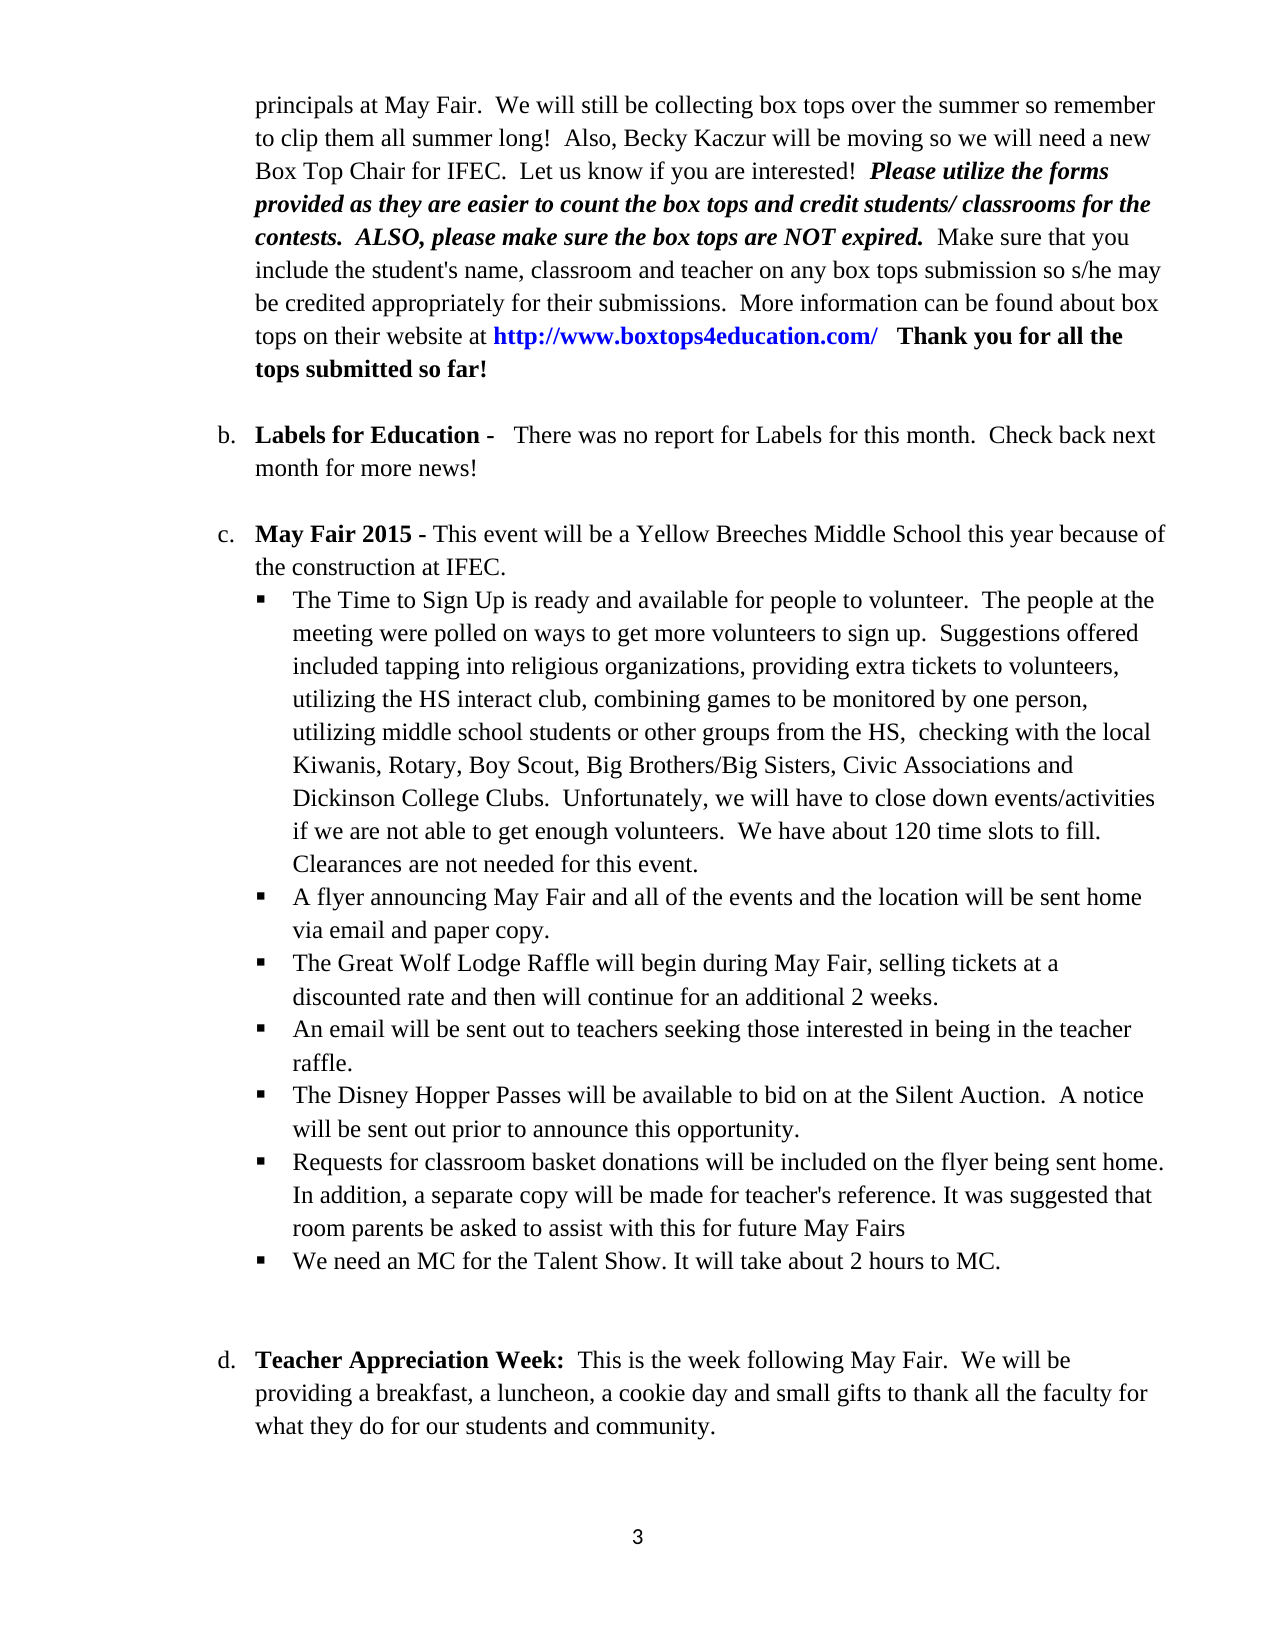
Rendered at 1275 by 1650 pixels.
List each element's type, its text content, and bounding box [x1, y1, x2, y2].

list The Great Wolf Lodge Raffle will begin during May Fair, selling tickets at a discounted rate and then will continue for an additional 2 weeks. [255, 1048, 1170, 1109]
list The Disney Hopper Passes will be available to bid on at the Silent Auction. A notice will be sent out prior to announce this opportunity. [255, 1180, 1170, 1241]
list Labels for Education - There was no report for Labels for this month. Check back next month for more news! [217, 519, 1170, 581]
list A flyer announcing May Fair and all of the events and the location will be sent home via email and paper copy. [255, 982, 1170, 1043]
list An email will be sent out to teachers seeking those interested in being in the teacher raffle. [255, 1114, 1170, 1175]
list The Time to Sign Up is ready and available for people to volunteer. The people at the meeting were polled on ways to get more volunteers to sign up. Suggestions offered included tapping into religious organizations, providing extra tickets to volunteers, utilizing the HS interact club, combining games to be monitored by one person, utilizing middle school students or other groups from the HS, checking with the local Kiwanis, Rotary, Boy Scout, Big Brothers/Big Sisters, Civic Associations and Dickinson College Clubs. Unfortunately, we will have to close down events/activities if we are not able to get enough volunteers. We have about 120 time slots to fill. Clearances are not needed for this event. [255, 684, 1170, 977]
list We need an MC for the Talent Show. It will take about 2 hours to MC. [255, 1345, 1170, 1373]
list May Fair 2015 - This event will be a Yellow Breeches Middle School this year because of the construction at IFEC. [217, 618, 1170, 680]
list Requests for classroom basket donations will be included on the flyer being sent home. In addition, a separate copy will be made for teacher's reference. It was suggested that room parents be asked to assist with this for future May Fairs [255, 1246, 1170, 1341]
list Box Tops- Becky and Jamie provided a brief summary of the collections so far. The total collected for this year for Rice is just short of 40,000 and for IFEC is just short of 11,000! Amazing! Ms. Kuhn's class won the last contest. Students will get to silly string the principals at May Fair. We will still be collecting box tops over the summer so remember to clip them all summer long! Also, Becky Kaczur will be moving so we will need a new Box Top Chair for IFEC. Let us know if you are interested! Please utilize the forms provided as they are easier to count the box tops and credit students/ classrooms for the contests. ALSO, please make sure the box tops are NOT expired. Make sure that you include the student's name, classroom and teacher on any box tops submission so s/he may be credited appropriately for their submissions. More information can be found about box tops on their website at http://www.boxtops4education.com/ Thank you for all the tops submitted so far! [217, 90, 1170, 482]
